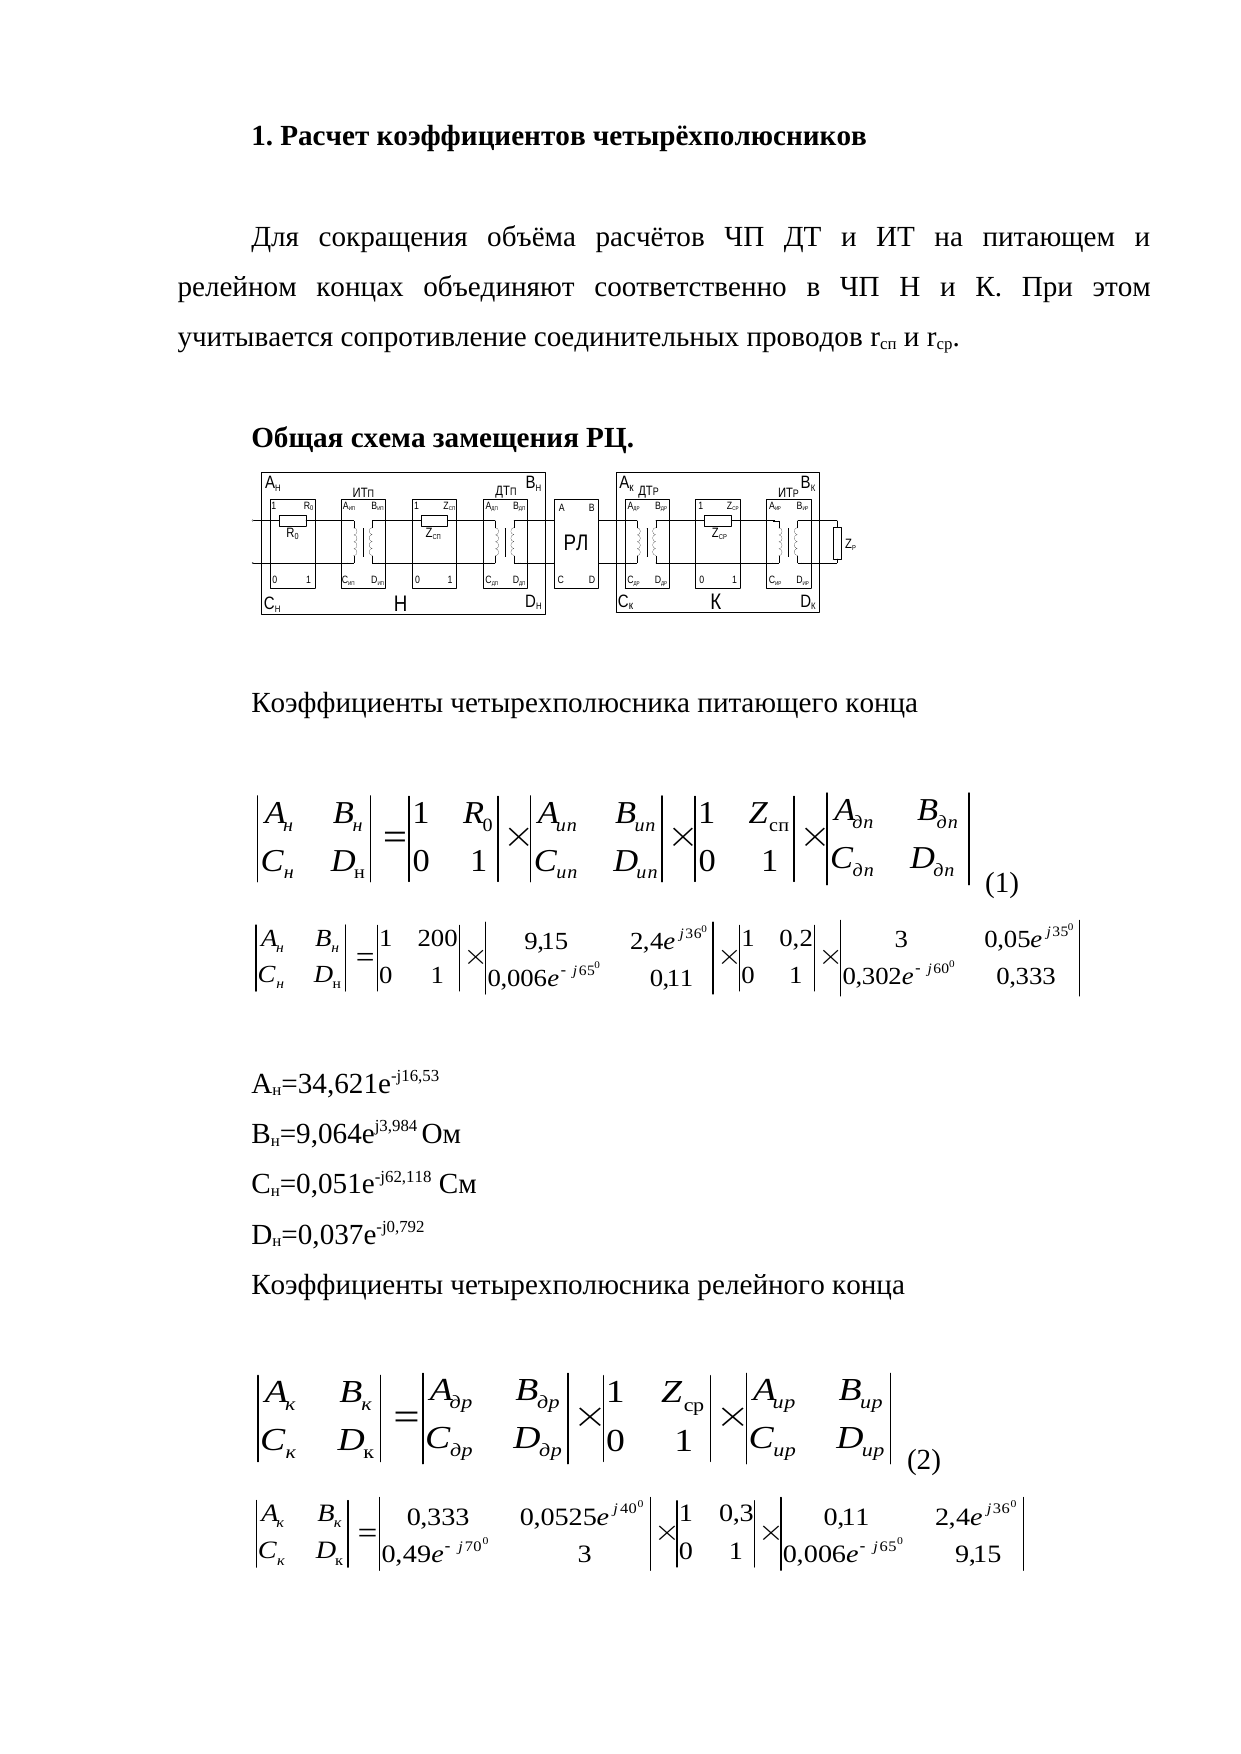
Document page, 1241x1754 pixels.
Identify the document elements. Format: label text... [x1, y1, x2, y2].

text (1) [177, 786, 1152, 898]
text Коэффициенты четырехполюсника питающего конца [177, 685, 1152, 719]
text Вн=9,064еj3,984 Ом [177, 1116, 1152, 1150]
text Коэффициенты четырехполюсника релейного конца [177, 1267, 1152, 1301]
text Общая схема замещения РЦ. [177, 420, 1152, 453]
text Для сокращения объёма расчётов ЧП ДТ и ИТ на питающем и релейном концах объединяют соответственно в ЧП Н и К. При этом учитывается сопротивление соединительных проводов rсп и rср. [177, 219, 1152, 353]
text Сн=0,051е-j62,118 См [177, 1166, 1152, 1200]
subtitle 1. Расчет коэффициентов четырёхполюсников [177, 118, 1152, 152]
text Ан=34,621е-j16,53 [177, 1066, 1152, 1099]
text (2) [177, 1368, 1152, 1476]
text Dн=0,037е-j0,792 [177, 1217, 1152, 1250]
